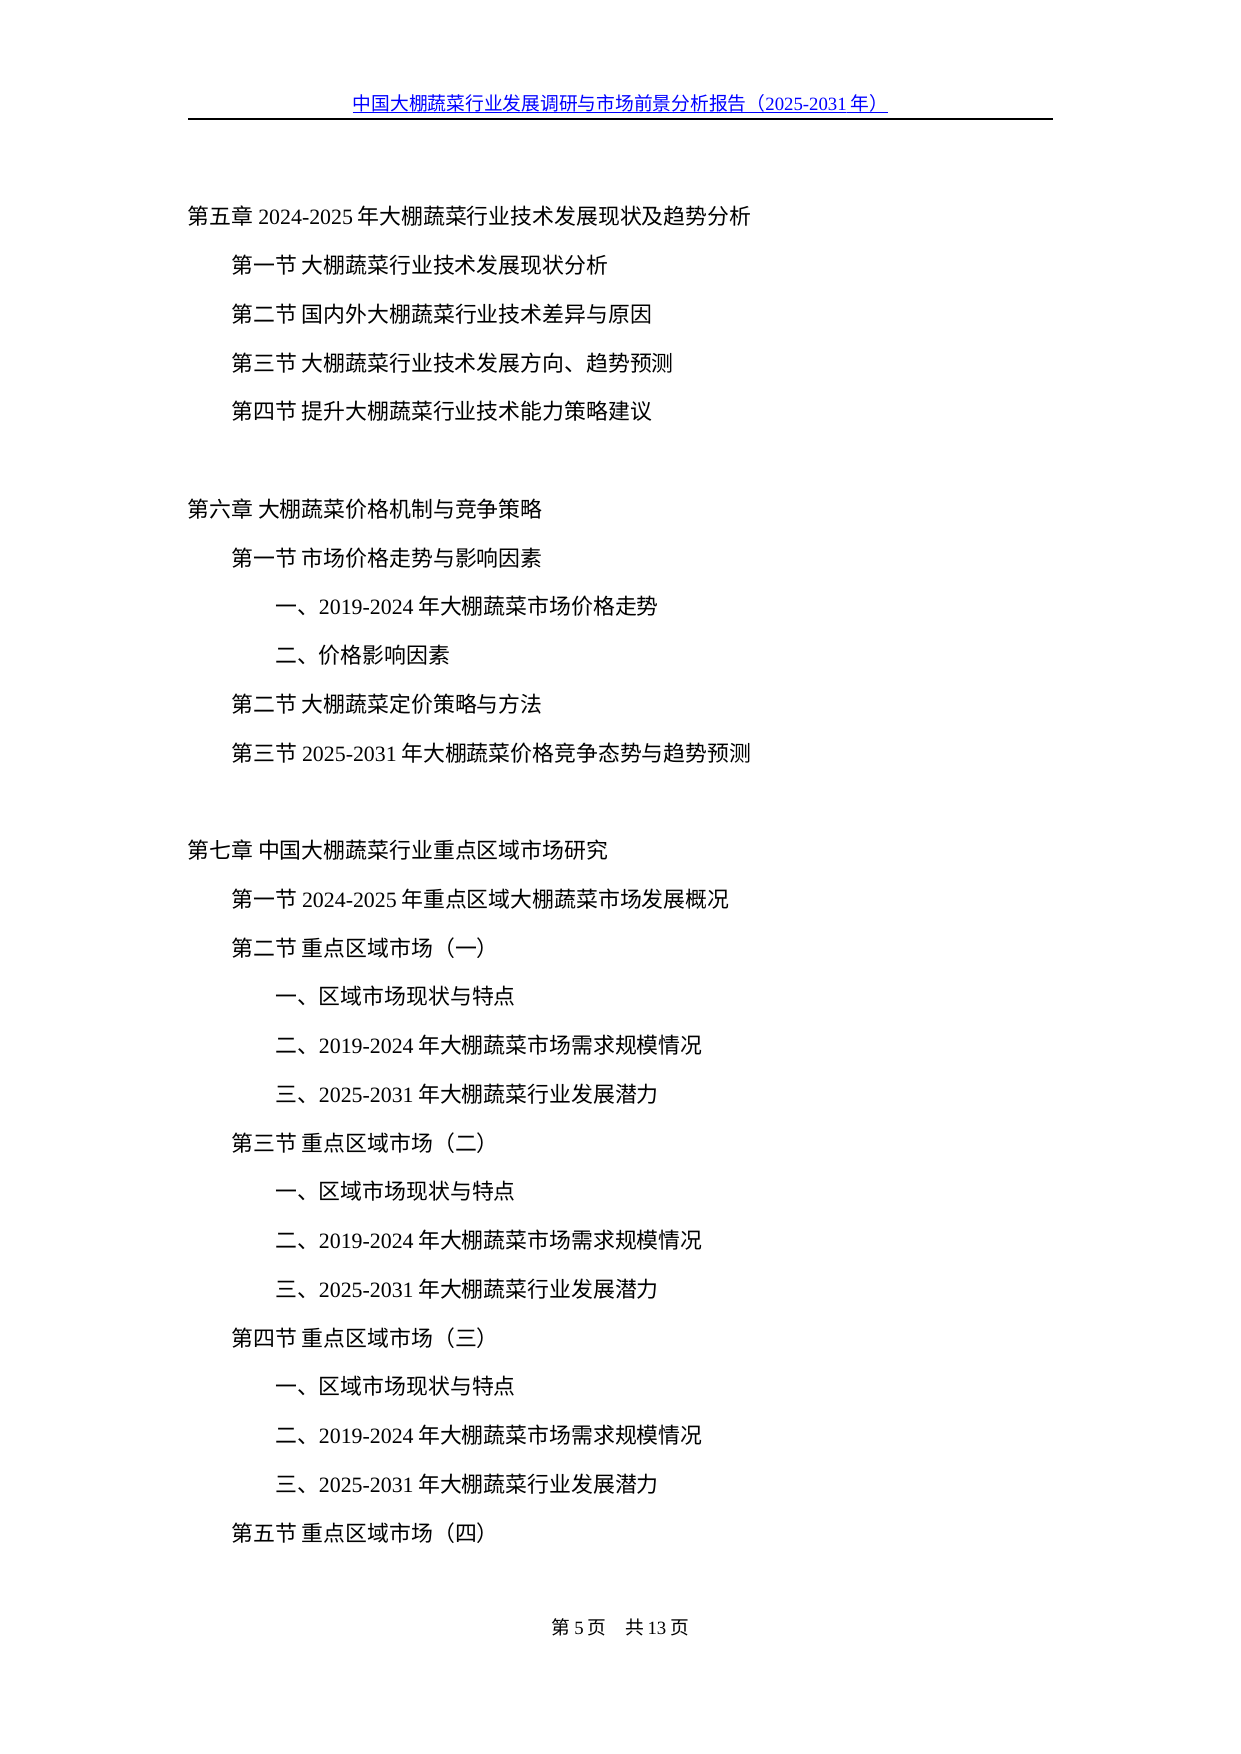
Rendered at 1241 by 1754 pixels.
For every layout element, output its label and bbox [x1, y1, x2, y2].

text [187, 150, 1053, 1548]
